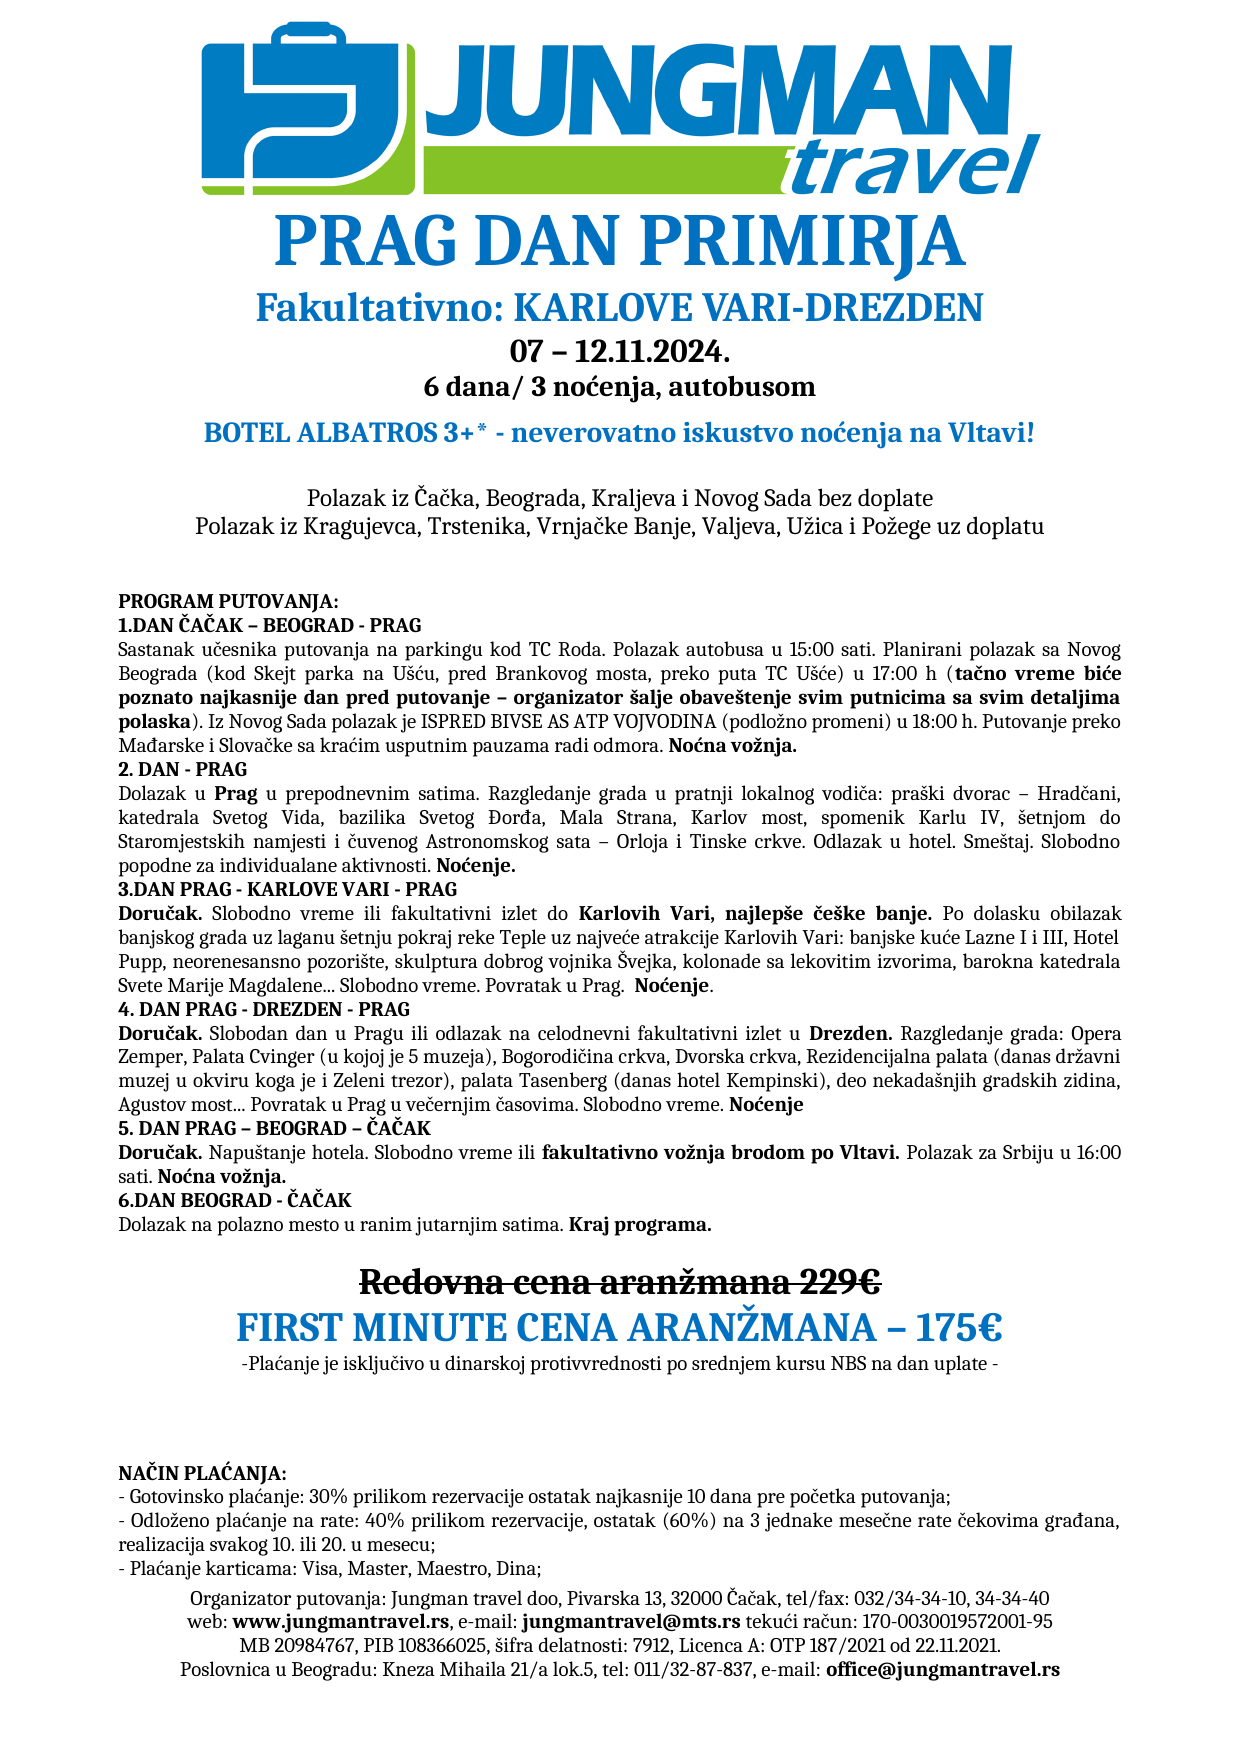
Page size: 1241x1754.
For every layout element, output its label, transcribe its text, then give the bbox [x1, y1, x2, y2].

text Redovna cena aranžmana 229€ [118, 1261, 1122, 1304]
text 5. DAN PRAG – BEOGRAD – ČAČAK [118, 1117, 1122, 1141]
text 3.DAN PRAG - KARLOVE VARI - PRAG [118, 877, 1122, 901]
text 4. DAN PRAG - DREZDEN - PRAG [118, 997, 1122, 1021]
text 6.DAN BEOGRAD - ČAČAK [118, 1189, 1122, 1213]
text Dolazak u Prag u prepodnevnim satima. Razgledanje grada u pratnji lokalnog vodiča: praški dvorac – Hradčani, katedrala Svetog Vida, bazilika Svetog Đorđa, Mala Strana, Karlov most, spomenik Karlu IV, šetnjom do Staromjestskih namjesti i čuvenog Astronomskog sata – Orloja i Tinske crkve. Odlazak u hotel. Smeštaj. Slobodno popodne za individualane aktivnosti. Noćenje. [118, 782, 1122, 877]
subtitle FIRST MINUTE CENA ARANŽMANA – 175€ [118, 1304, 1122, 1352]
subtitle PROGRAM PUTOVANJA: [118, 590, 1122, 614]
text Dolazak na polazno mesto u ranim jutarnjim satima. Kraj programa. [118, 1213, 1122, 1237]
text 2. DAN - PRAG [118, 758, 1122, 782]
subtitle Fakultativno: KARLOVE VARI-DREZDEN [118, 284, 1122, 332]
text Doručak. Slobodno vreme ili fakultativni izlet do Karlovih Vari, najlepše češke banje. Po dolasku obilazak banjskog grada uz laganu šetnju pokraj reke Teple uz najveće atrakcije Karlovih Vari: banjske kuće Lazne I i III, Hotel Pupp, neorenesansno pozorište, skulptura dobrog vojnika Švejka, kolonade sa lekovitim izvorima, barokna katedrala Svete Marije Magdalene... Slobodno vreme. Povratak u Prag. Noćenje. [118, 901, 1122, 997]
text 1.DAN ČAČAK – BEOGRAD - PRAG [118, 614, 1122, 638]
text BOTEL ALBATROS 3+* - neverovatno iskustvo noćenja na Vltavi! [118, 416, 1122, 450]
text - Gotovinsko plaćanje: 30% prilikom rezervacije ostatak najkasnije 10 dana pre početka putovanja; [118, 1485, 1122, 1509]
subtitle PRAG DAN PRIMIRJA [118, 198, 1122, 284]
picture [198, 18, 1044, 198]
text Doručak. Slobodan dan u Pragu ili odlazak na celodnevni fakultativni izlet u Drezden. Razgledanje grada: Opera Zemper, Palata Cvinger (u kojoj je 5 muzeja), Bogorodičina crkva, Dvorska crkva, Rezidencijalna palata (danas državni muzej u okviru koga je i Zeleni trezor), palata Tasenberg (danas hotel Kempinski), deo nekadašnjih gradskih zidina, Agustov most... Povratak u Prag u večernjim časovima. Slobodno vreme. Noćenje [118, 1021, 1122, 1117]
text Sastanak učesnika putovanja na parkingu kod TC Roda. Polazak autobusa u 15:00 sati. Planirani polazak sa Novog Beograda (kod Skejt parka na Ušću, pred Brankovog mosta, preko puta TC Ušće) u 17:00 h (tačno vreme biće poznato najkasnije dan pred putovanje – organizator šalje obaveštenje svim putnicima sa svim detaljima polaska). Iz Novog Sada polazak je ISPRED BIVSE AS ATP VOJVODINA (podložno promeni) u 18:00 h. Putovanje preko Mađarske i Slovačke sa kraćim usputnim pauzama radi odmora. Noćna vožnja. [118, 638, 1122, 758]
text - Plaćanje karticama: Visa, Master, Maestro, Dina; [118, 1557, 1122, 1581]
text Polazak iz Kragujevca, Trstenika, Vrnjačke Banje, Valjeva, Užica i Požege uz doplatu [118, 512, 1122, 541]
text - Odloženo plaćanje na rate: 40% prilikom rezervacije, ostatak (60%) na 3 jednake mesečne rate čekovima građana, realizacija svakog 10. ili 20. u mesecu; [118, 1509, 1122, 1557]
text Polazak iz Čačka, Beograda, Kraljeva i Novog Sada bez doplate [118, 483, 1122, 512]
text -Plaćanje je isključivo u dinarskoj protivvrednosti po srednjem kursu NBS na dan uplate - [118, 1352, 1122, 1376]
text 6 dana/ 3 noćenja, autobusom [118, 370, 1122, 404]
text Doručak. Napuštanje hotela. Slobodno vreme ili fakultativno vožnja brodom po Vltavi. Polazak za Srbiju u 16:00 sati. Noćna vožnja. [118, 1141, 1122, 1189]
subtitle NAČIN PLAĆANJA: [118, 1461, 1122, 1485]
text 07 – 12.11.2024. [118, 332, 1122, 370]
